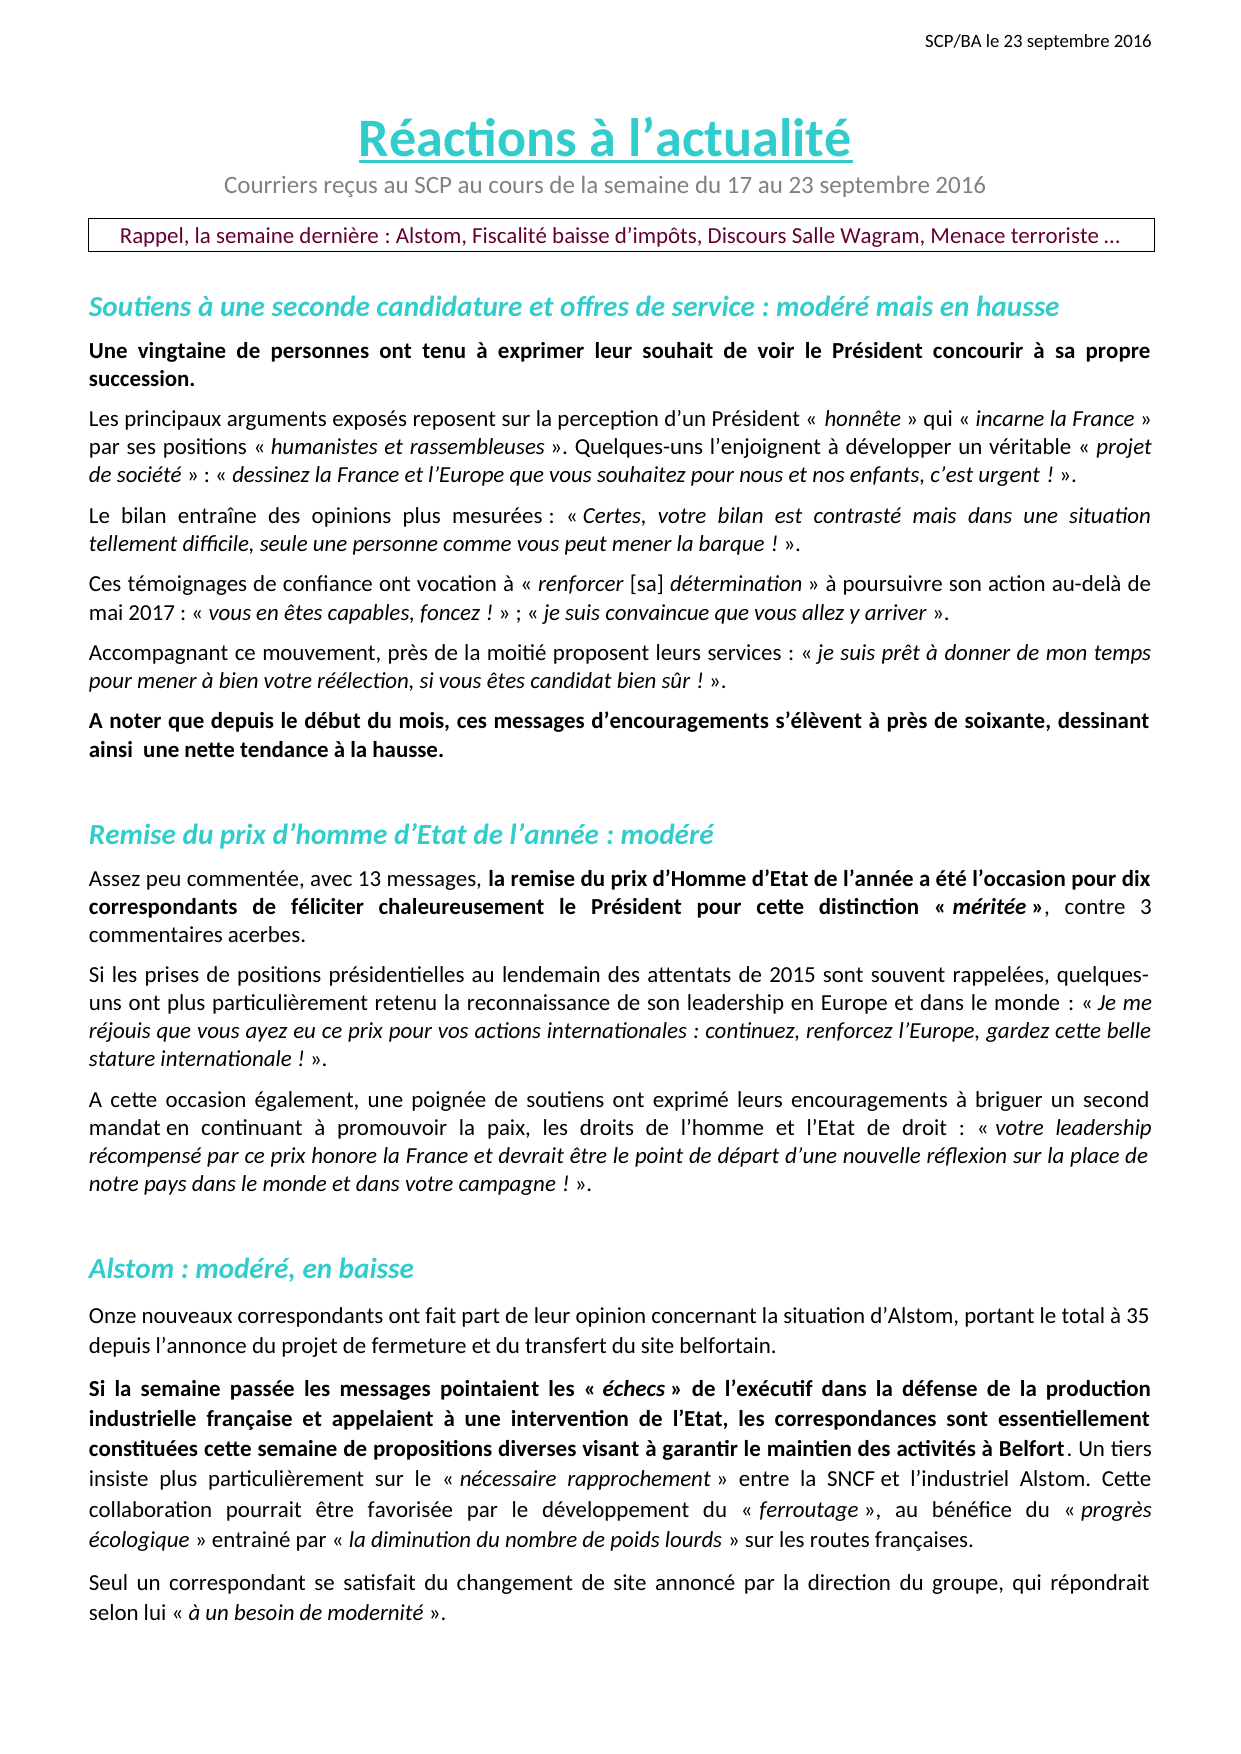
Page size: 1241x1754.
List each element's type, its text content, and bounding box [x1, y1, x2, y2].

text Rappel, la semaine dernière : Alstom, Fiscalité baisse d’impôts, Discours Salle Wagram, Menace terroriste … [89, 219, 1154, 251]
text Ces témoignages de confiance ont vocation à « renforcer [sa] détermination » à poursuivre son action au-delà de mai 2017 : « vous en êtes capables, foncez ! » ; « je suis convaincue que vous allez y arriver ». [89, 569, 1152, 626]
text A noter que depuis le début du mois, ces messages d’encouragements s’élèvent à près de soixante, dessinant ainsi une nette tendance à la hausse. [89, 707, 1152, 763]
text Onze nouveaux correspondants ont fait part de leur opinion concernant la situation d’Alstom, portant le total à 35 depuis l’annonce du projet de fermeture et du transfert du site belfortain. [89, 1301, 1152, 1359]
text Si la semaine passée les messages pointaient les « échecs » de l’exécutif dans la défense de la production industrielle française et appelaient à une intervention de l’Etat, les correspondances sont essentiellement constituées cette semaine de propositions diverses visant à garantir le maintien des activités à Belfort. Un tiers insiste plus particulièrement sur le « nécessaire rapprochement » entre la SNCF et l’industriel Alstom. Cette collaboration pourrait être favorisée par le développement du « ferroutage », au bénéfice du « progrès écologique » entrainé par « la diminution du nombre de poids lourds » sur les routes françaises. [89, 1374, 1152, 1553]
text Si les prises de positions présidentielles au lendemain des attentats de 2015 sont souvent rappelées, quelques-uns ont plus particulièrement retenu la reconnaissance de son leadership en Europe et dans le monde : « Je me réjouis que vous ayez eu ce prix pour vos actions internationales : continuez, renforcez l’Europe, gardez cette belle stature internationale ! ». [89, 960, 1152, 1072]
text A cette occasion également, une poignée de soutiens ont exprimé leurs encouragements à briguer un second mandat en continuant à promouvoir la paix, les droits de l’homme et l’Etat de droit : « votre leadership récompensé par ce prix honore la France et devrait être le point de départ d’une nouvelle réflexion sur la place de notre pays dans le monde et dans votre campagne ! ». [89, 1085, 1152, 1197]
text Courriers reçus au SCP au cours de la semaine du 17 au 23 septembre 2016 [59, 169, 1152, 200]
text Soutiens à une seconde candidature et offres de service : modéré mais en hausse [89, 288, 1152, 323]
text Alstom : modéré, en baisse [89, 1250, 1152, 1286]
text Remise du prix d’homme d’Etat de l’année : modéré [89, 816, 1152, 851]
text Les principaux arguments exposés reposent sur la perception d’un Président « honnête » qui « incarne la France » par ses positions « humanistes et rassembleuses ». Quelques-uns l’enjoignent à développer un véritable « projet de société » : « dessinez la France et l’Europe que vous souhaitez pour nous et nos enfants, c’est urgent ! ». [89, 404, 1152, 488]
text Seul un correspondant se satisfait du changement de site annoncé par la direction du groupe, qui répondrait selon lui « à un besoin de modernité ». [89, 1568, 1152, 1626]
text Assez peu commentée, avec 13 messages, la remise du prix d’Homme d’Etat de l’année a été l’occasion pour dix correspondants de féliciter chaleureusement le Président pour cette distinction « méritée », contre 3 commentaires acerbes. [89, 864, 1152, 948]
text Réactions à l’actualité [59, 103, 1152, 169]
text Accompagnant ce mouvement, près de la moitié proposent leurs services : « je suis prêt à donner de mon temps pour mener à bien votre réélection, si vous êtes candidat bien sûr ! ». [89, 638, 1152, 694]
text Le bilan entraîne des opinions plus mesurées : « Certes, votre bilan est contrasté mais dans une situation tellement difficile, seule une personne comme vous peut mener la barque ! ». [89, 501, 1152, 557]
text Une vingtaine de personnes ont tenu à exprimer leur souhait de voir le Président concourir à sa propre succession. [89, 336, 1152, 392]
